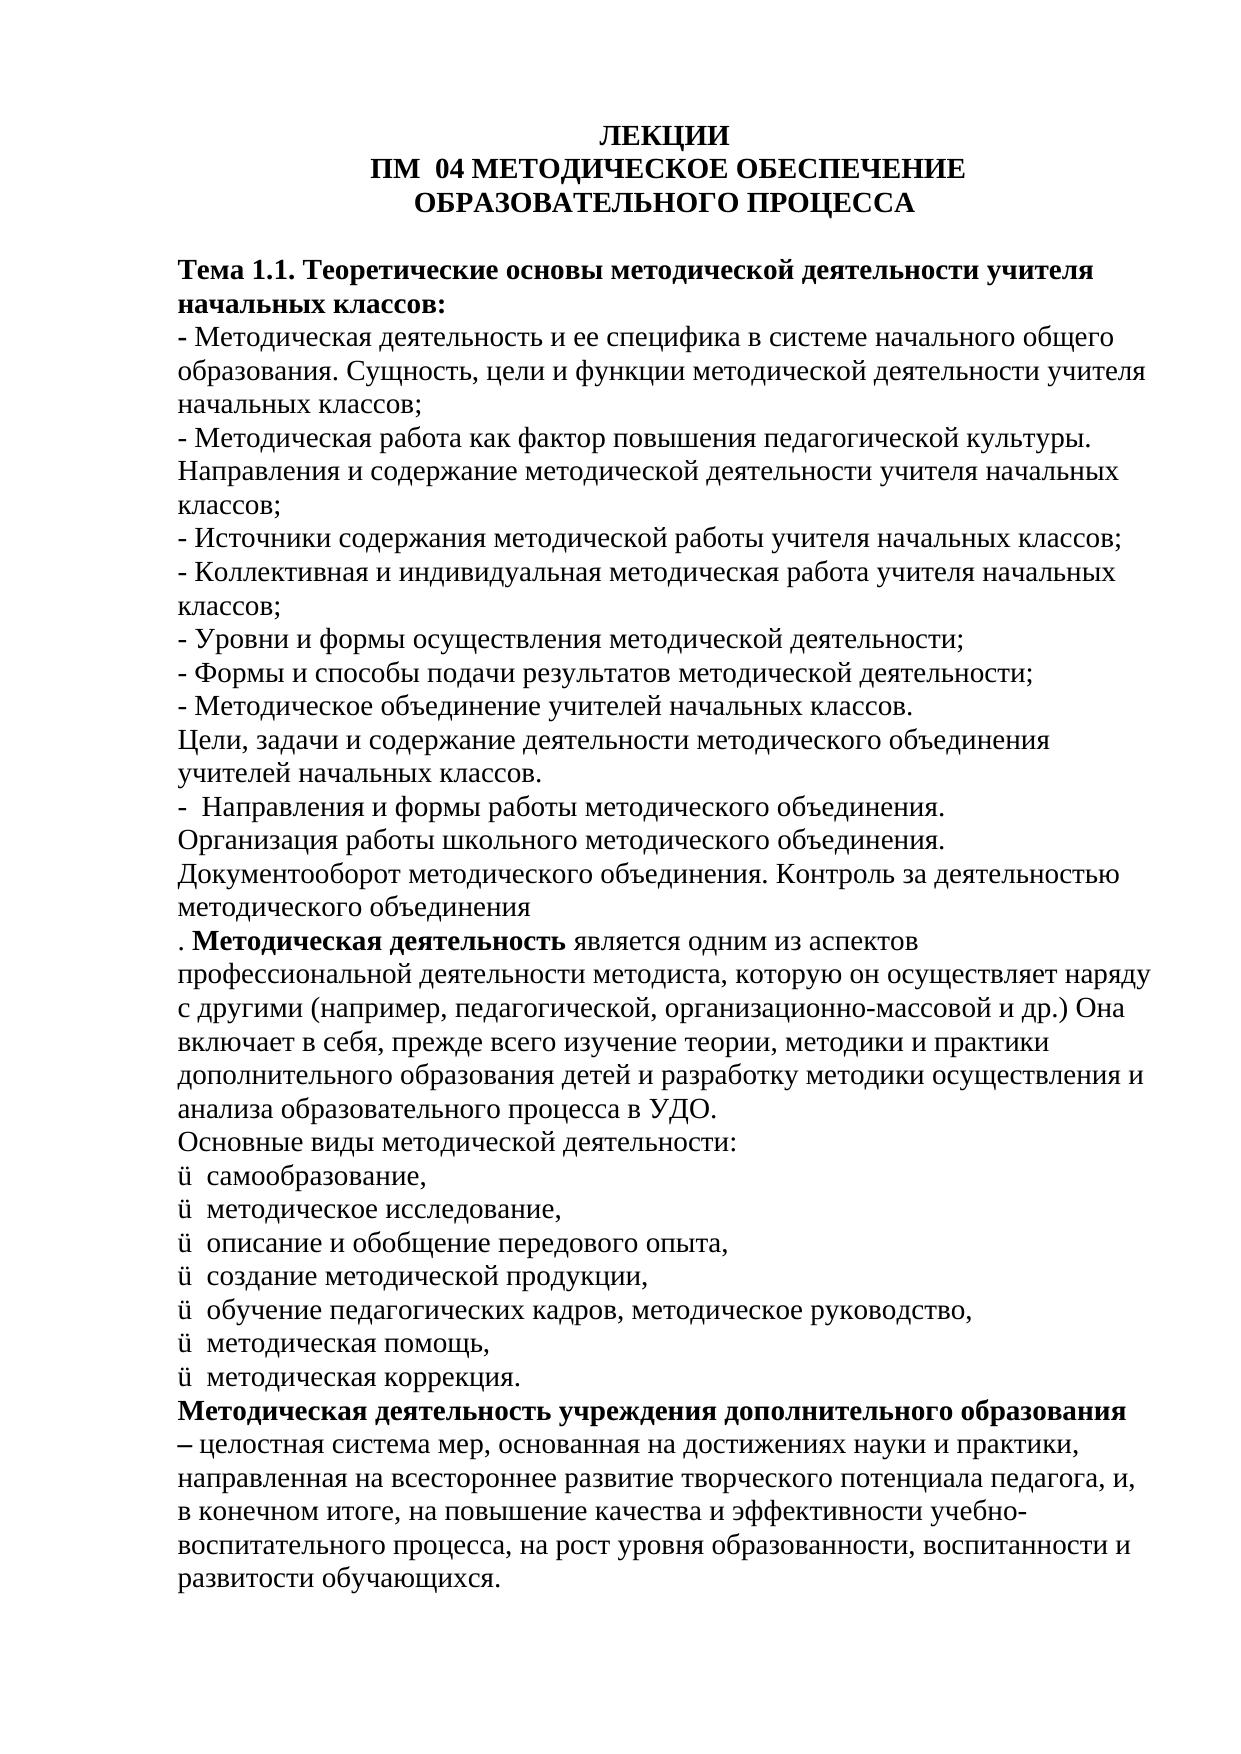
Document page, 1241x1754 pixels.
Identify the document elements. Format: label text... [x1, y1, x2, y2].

text Основные виды методической деятельности: [177, 1124, 1152, 1158]
text - Источники содержания методической работы учителя начальных классов; [177, 521, 1152, 554]
text ü методическая коррекция. [177, 1359, 1152, 1393]
text ü обучение педагогических кадров, методическое руководство, [177, 1292, 1152, 1326]
text - Методическая деятельность и ее специфика в системе начального общего образования. Сущность, цели и функции методической деятельности учителя начальных классов; [177, 319, 1152, 420]
text Тема 1.1. Теоретические основы методической деятельности учителя начальных классов: [177, 252, 1152, 319]
text - Методическая работа как фактор повышения педагогической культуры. Направления и содержание методической деятельности учителя начальных классов; [177, 420, 1152, 521]
text ПМ 04 МЕТОДИЧЕСКОЕ ОБЕСПЕЧЕНИЕ [177, 152, 1152, 185]
text ЛЕКЦИИ [177, 118, 1152, 152]
text - Методическое объединение учителей начальных классов. [177, 688, 1152, 722]
text Организация работы школьного методического объединения. Документооборот методического объединения. Контроль за деятельностью методического объединения [177, 822, 1152, 923]
text - Формы и способы подачи результатов методической деятельности; [177, 655, 1152, 688]
text Цели, задачи и содержание деятельности методического объединения учителей начальных классов. [177, 722, 1152, 789]
text - Коллективная и индивидуальная методическая работа учителя начальных классов; [177, 554, 1152, 621]
text ü самообразование, [177, 1158, 1152, 1191]
text - Уровни и формы осуществления методической деятельности; [177, 621, 1152, 655]
text ü методическая помощь, [177, 1326, 1152, 1359]
text ü методическое исследование, [177, 1191, 1152, 1225]
text Методическая деятельность учреждения дополнительного образования – целостная система мер, основанная на достижениях науки и практики, направленная на всестороннее развитие творческого потенциала педагога, и, в конечном итоге, на повышение качества и эффективности учебно-воспитательного процесса, на рост уровня образованности, воспитанности и развитости обучающихся. [177, 1393, 1152, 1594]
text ОБРАЗОВАТЕЛЬНОГО ПРОЦЕССА [177, 185, 1152, 219]
text ü описание и обобщение передового опыта, [177, 1225, 1152, 1258]
text - Направления и формы работы методического объединения. [177, 789, 1152, 822]
text ü создание методической продукции, [177, 1258, 1152, 1292]
text . Методическая деятельность является одним из аспектов профессиональной деятельности методиста, которую он осуществляет наряду с другими (например, педагогической, организационно-массовой и др.) Она включает в себя, прежде всего изучение теории, методики и практики дополнительного образования детей и разработку методики осуществления и анализа образовательного процесса в УДО. [177, 923, 1152, 1124]
